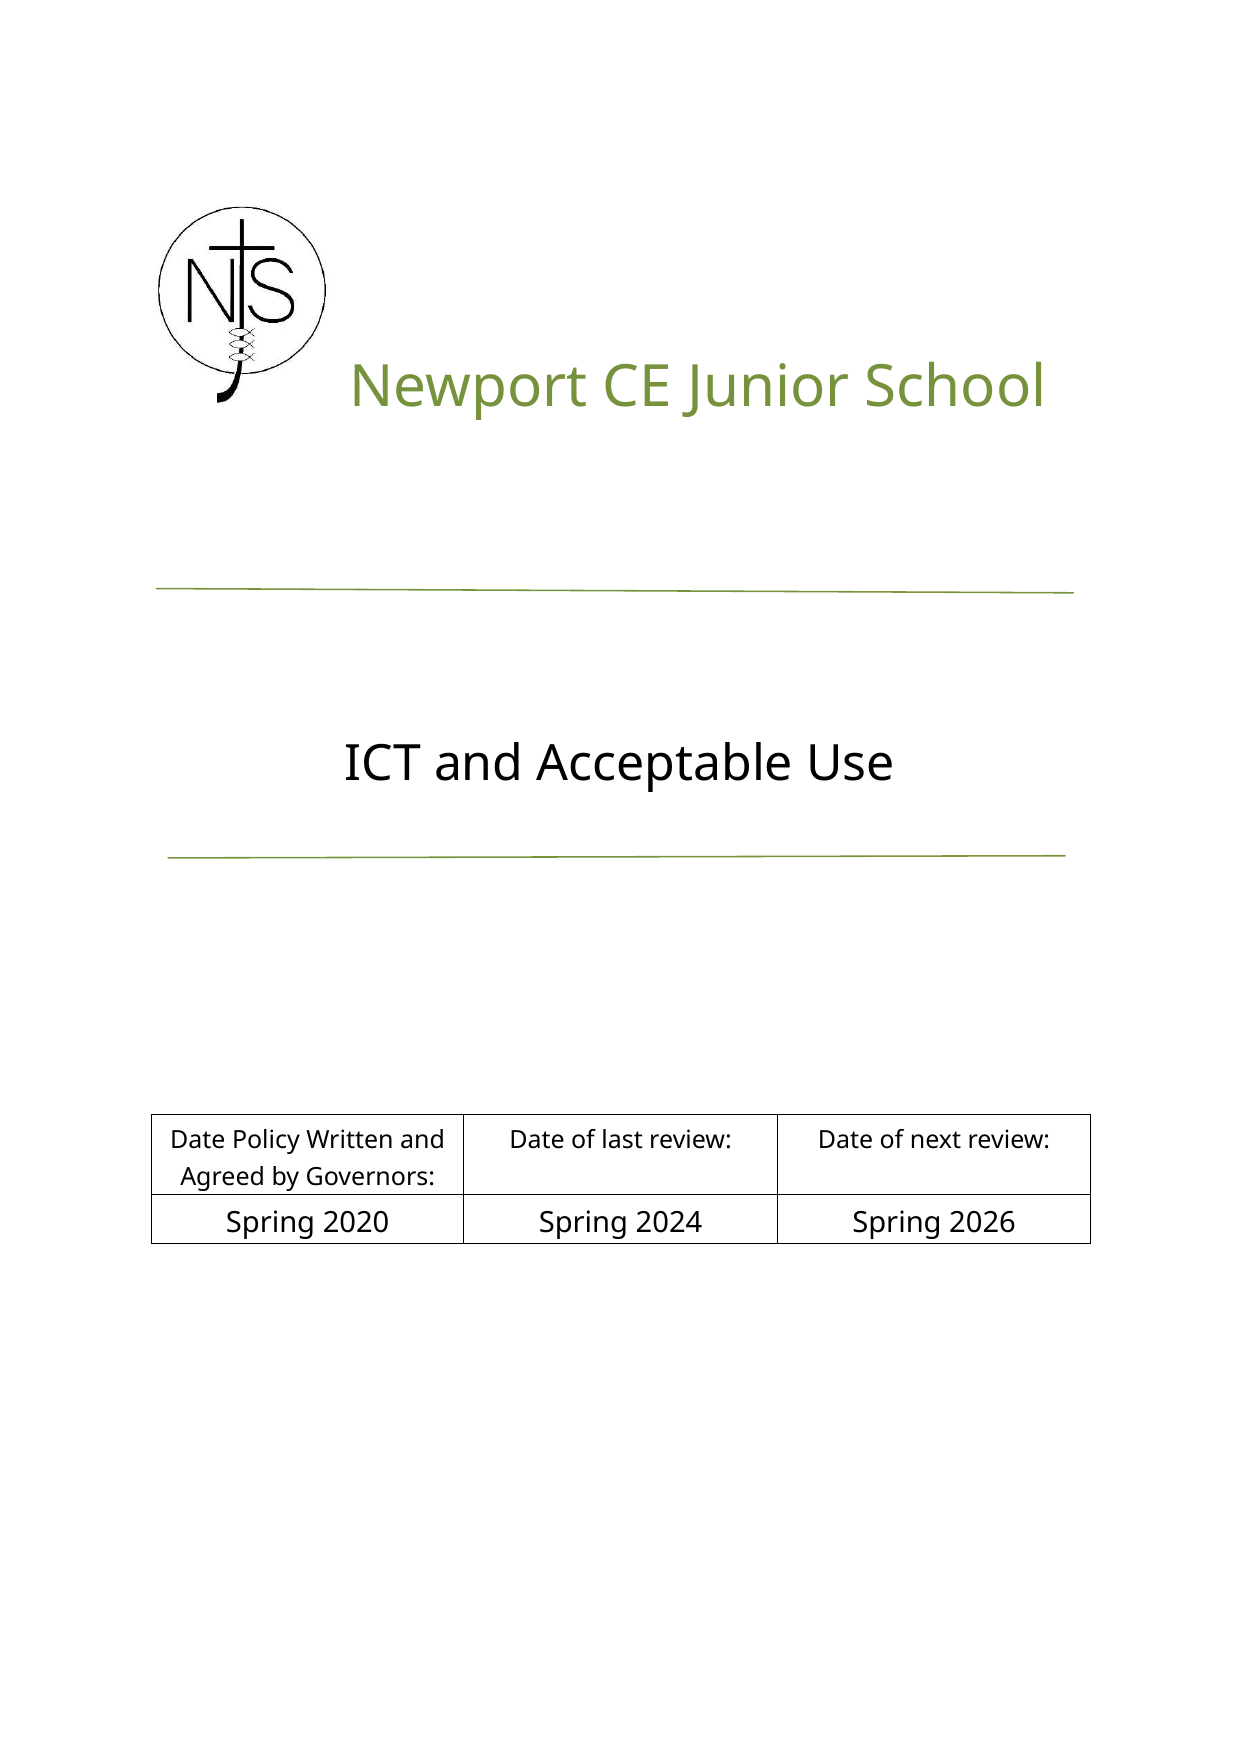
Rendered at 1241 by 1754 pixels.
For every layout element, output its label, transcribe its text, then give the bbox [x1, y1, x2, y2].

text Newport CE Junior School [150, 199, 1098, 423]
table_cell Spring 2026 [778, 1195, 1090, 1243]
text ICT and Acceptable Use [150, 727, 1090, 795]
table_header Date Policy Written and Agreed by Governors: [152, 1115, 463, 1194]
table_cell Spring 2024 [464, 1195, 777, 1243]
table_header Date of next review: [778, 1115, 1090, 1194]
table_cell Spring 2020 [152, 1195, 463, 1243]
table_header Date of last review: [464, 1115, 777, 1194]
picture [150, 199, 335, 406]
